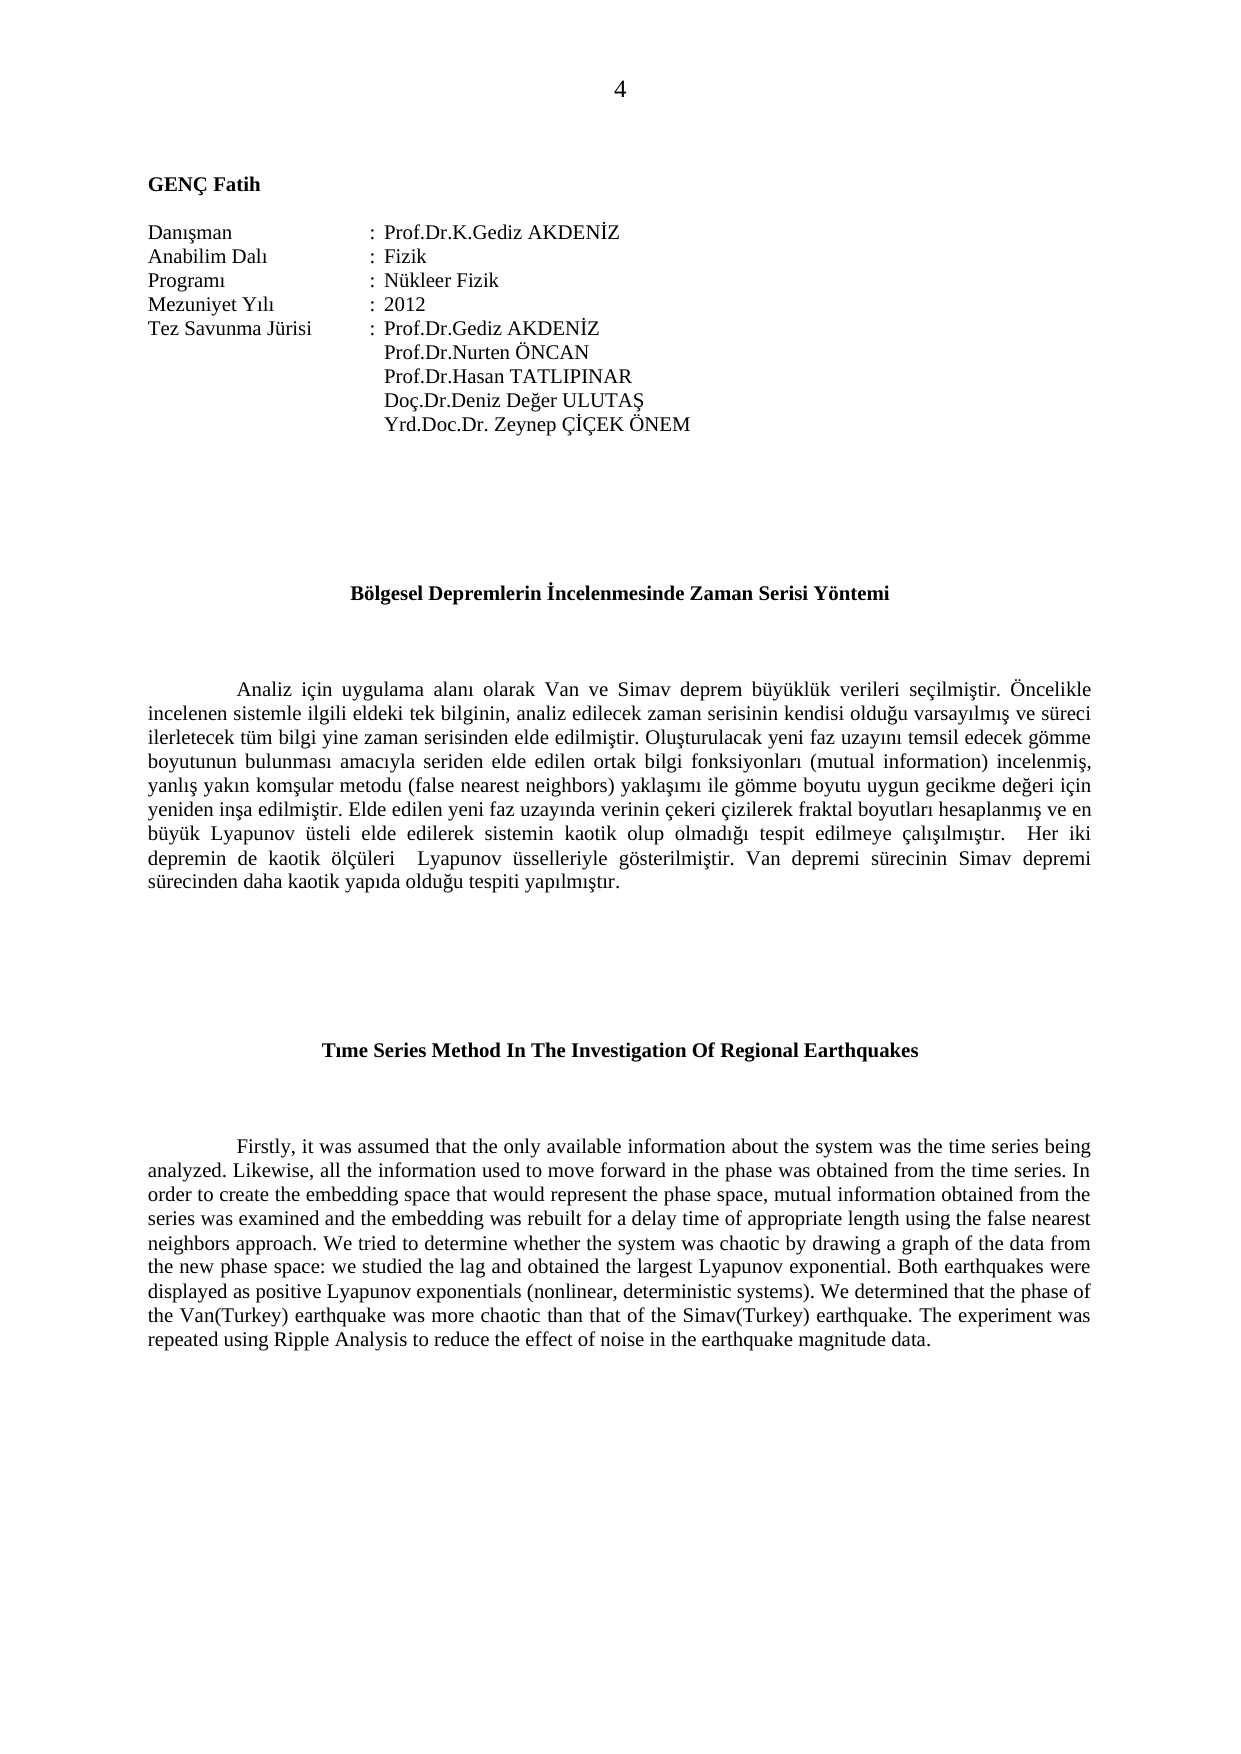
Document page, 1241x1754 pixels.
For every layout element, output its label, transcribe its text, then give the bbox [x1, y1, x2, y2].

text Anabilim Dalı : Fizik [148, 244, 1093, 268]
text Tıme Series Method In The Investigation Of Regional Earthquakes [148, 1038, 1093, 1062]
text Bölgesel Depremlerin İncelenmesinde Zaman Serisi Yöntemi [148, 581, 1093, 605]
text Yrd.Doc.Dr. Zeynep ÇİÇEK ÖNEM [148, 412, 1093, 436]
text Danışman : Prof.Dr.K.Gediz AKDENİZ [148, 220, 1093, 244]
text Doç.Dr.Deniz Değer ULUTAŞ [148, 388, 1093, 412]
text Analiz için uygulama alanı olarak Van ve Simav deprem büyüklük verileri seçilmiştir. Öncelikle incelenen sistemle ilgili eldeki tek bilginin, analiz edilecek zaman serisinin kendisi olduğu varsayılmış ve süreci ilerletecek tüm bilgi yine zaman serisinden elde edilmiştir. Oluşturulacak yeni faz uzayını temsil edecek gömme boyutunun bulunması amacıyla seriden elde edilen ortak bilgi fonksiyonları (mutual information) incelenmiş, yanlış yakın komşular metodu (false nearest neighbors) yaklaşımı ile gömme boyutu uygun gecikme değeri için yeniden inşa edilmiştir. Elde edilen yeni faz uzayında verinin çekeri çizilerek fraktal boyutları hesaplanmış ve en büyük Lyapunov üsteli elde edilerek sistemin kaotik olup olmadığı tespit edilmeye çalışılmıştır. Her iki depremin de kaotik ölçüleri Lyapunov üsselleriyle gösterilmiştir. Van depremi sürecinin Simav depremi sürecinden daha kaotik yapıda olduğu tespiti yapılmıştır. [148, 677, 1093, 893]
text Tez Savunma Jürisi : Prof.Dr.Gediz AKDENİZ [148, 316, 1093, 340]
text Firstly, it was assumed that the only available information about the system was the time series being analyzed. Likewise, all the information used to move forward in the phase was obtained from the time series. In order to create the embedding space that would represent the phase space, mutual information obtained from the series was examined and the embedding was rebuilt for a delay time of appropriate length using the false nearest neighbors approach. We tried to determine whether the system was chaotic by drawing a graph of the data from the new phase space: we studied the lag and obtained the largest Lyapunov exponential. Both earthquakes were displayed as positive Lyapunov exponentials (nonlinear, deterministic systems). We determined that the phase of the Van(Turkey) earthquake was more chaotic than that of the Simav(Turkey) earthquake. The experiment was repeated using Ripple Analysis to reduce the effect of noise in the earthquake magnitude data. [148, 1134, 1093, 1351]
text Prof.Dr.Nurten ÖNCAN [148, 340, 1093, 364]
text Programı : Nükleer Fizik [148, 268, 1093, 292]
text Prof.Dr.Hasan TATLIPINAR [148, 364, 1093, 388]
text Mezuniyet Yılı : 2012 [148, 292, 1093, 316]
text GENÇ Fatih [148, 172, 1093, 196]
